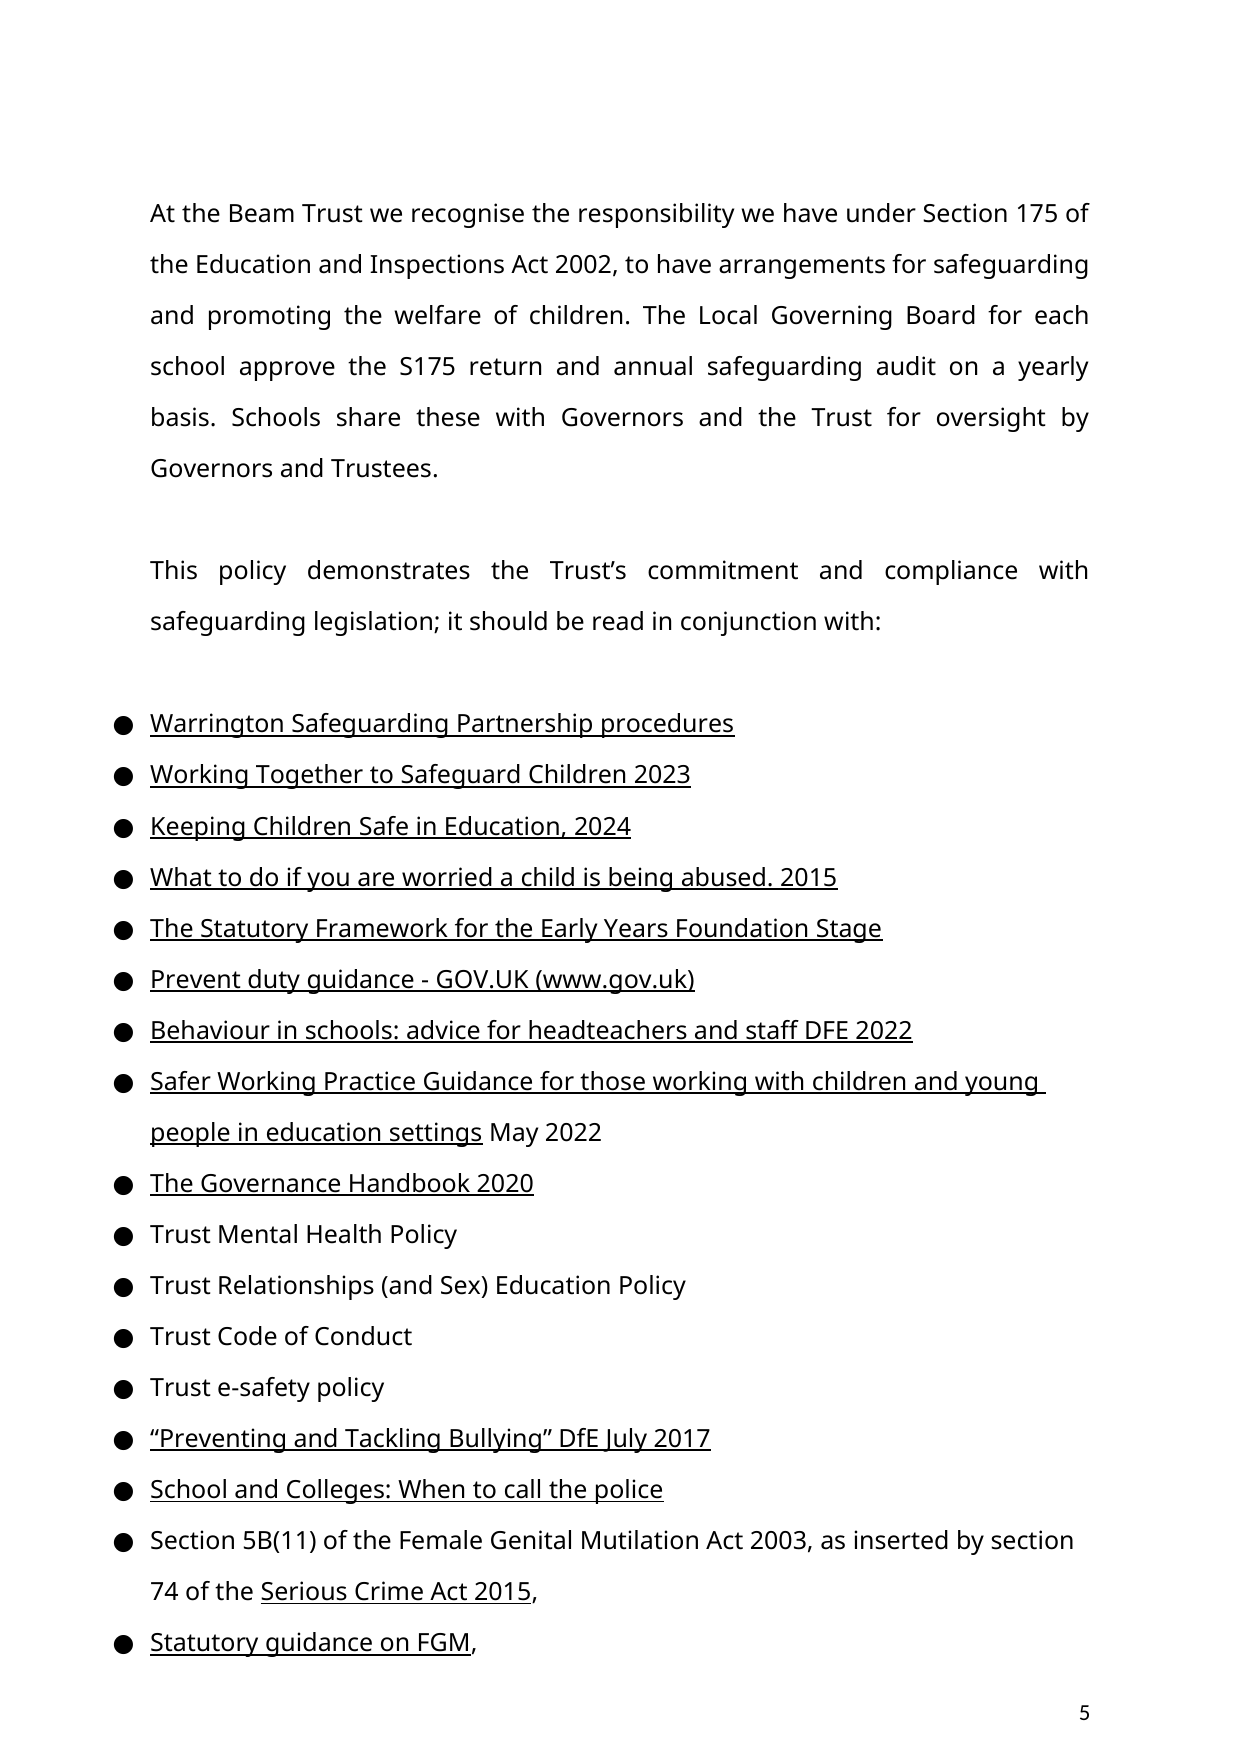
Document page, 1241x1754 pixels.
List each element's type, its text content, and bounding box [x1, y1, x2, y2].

list The Statutory Framework for the Early Years Foundation Stage [112, 910, 1090, 944]
list “Preventing and Tackling Bullying” DfE July 2017 [112, 1421, 1090, 1455]
list Trust Relationships (and Sex) Education Policy [112, 1268, 1090, 1302]
list Section 5B(11) of the Female Genital Mutilation Act 2003, as inserted by section 74 of the Serious Crime Act 2015, [112, 1523, 1090, 1608]
list Warrington Safeguarding Partnership procedures [112, 706, 1090, 740]
list Keeping Children Safe in Education, 2024 [112, 808, 1090, 842]
list Trust Code of Conduct [112, 1319, 1090, 1353]
list School and Colleges: When to call the police [112, 1472, 1090, 1506]
list Trust e-safety policy [112, 1370, 1090, 1404]
text At the Beam Trust we recognise the responsibility we have under Section 175 of the Education and Inspections Act 2002, to have arrangements for safeguarding and promoting the welfare of children. The Local Governing Board for each school approve the S175 return and annual safeguarding audit on a yearly basis. Schools share these with Governors and the Trust for oversight by Governors and Trustees. [150, 196, 1090, 485]
list Safer Working Practice Guidance for those working with children and young people in education settings May 2022 [112, 1063, 1090, 1148]
list The Governance Handbook 2020 [112, 1166, 1090, 1199]
text This policy demonstrates the Trust’s commitment and compliance with safeguarding legislation; it should be read in conjunction with: [150, 553, 1090, 638]
list Statutory guidance on FGM, [112, 1625, 1090, 1659]
list Behaviour in schools: advice for headteachers and staff DFE 2022 [112, 1012, 1090, 1046]
list Trust Mental Health Policy [112, 1217, 1090, 1251]
list Working Together to Safeguard Children 2023 [112, 757, 1090, 791]
list What to do if you are worried a child is being abused. 2015 [112, 859, 1090, 893]
list Prevent duty guidance - GOV.UK (www.gov.uk) [112, 961, 1090, 995]
